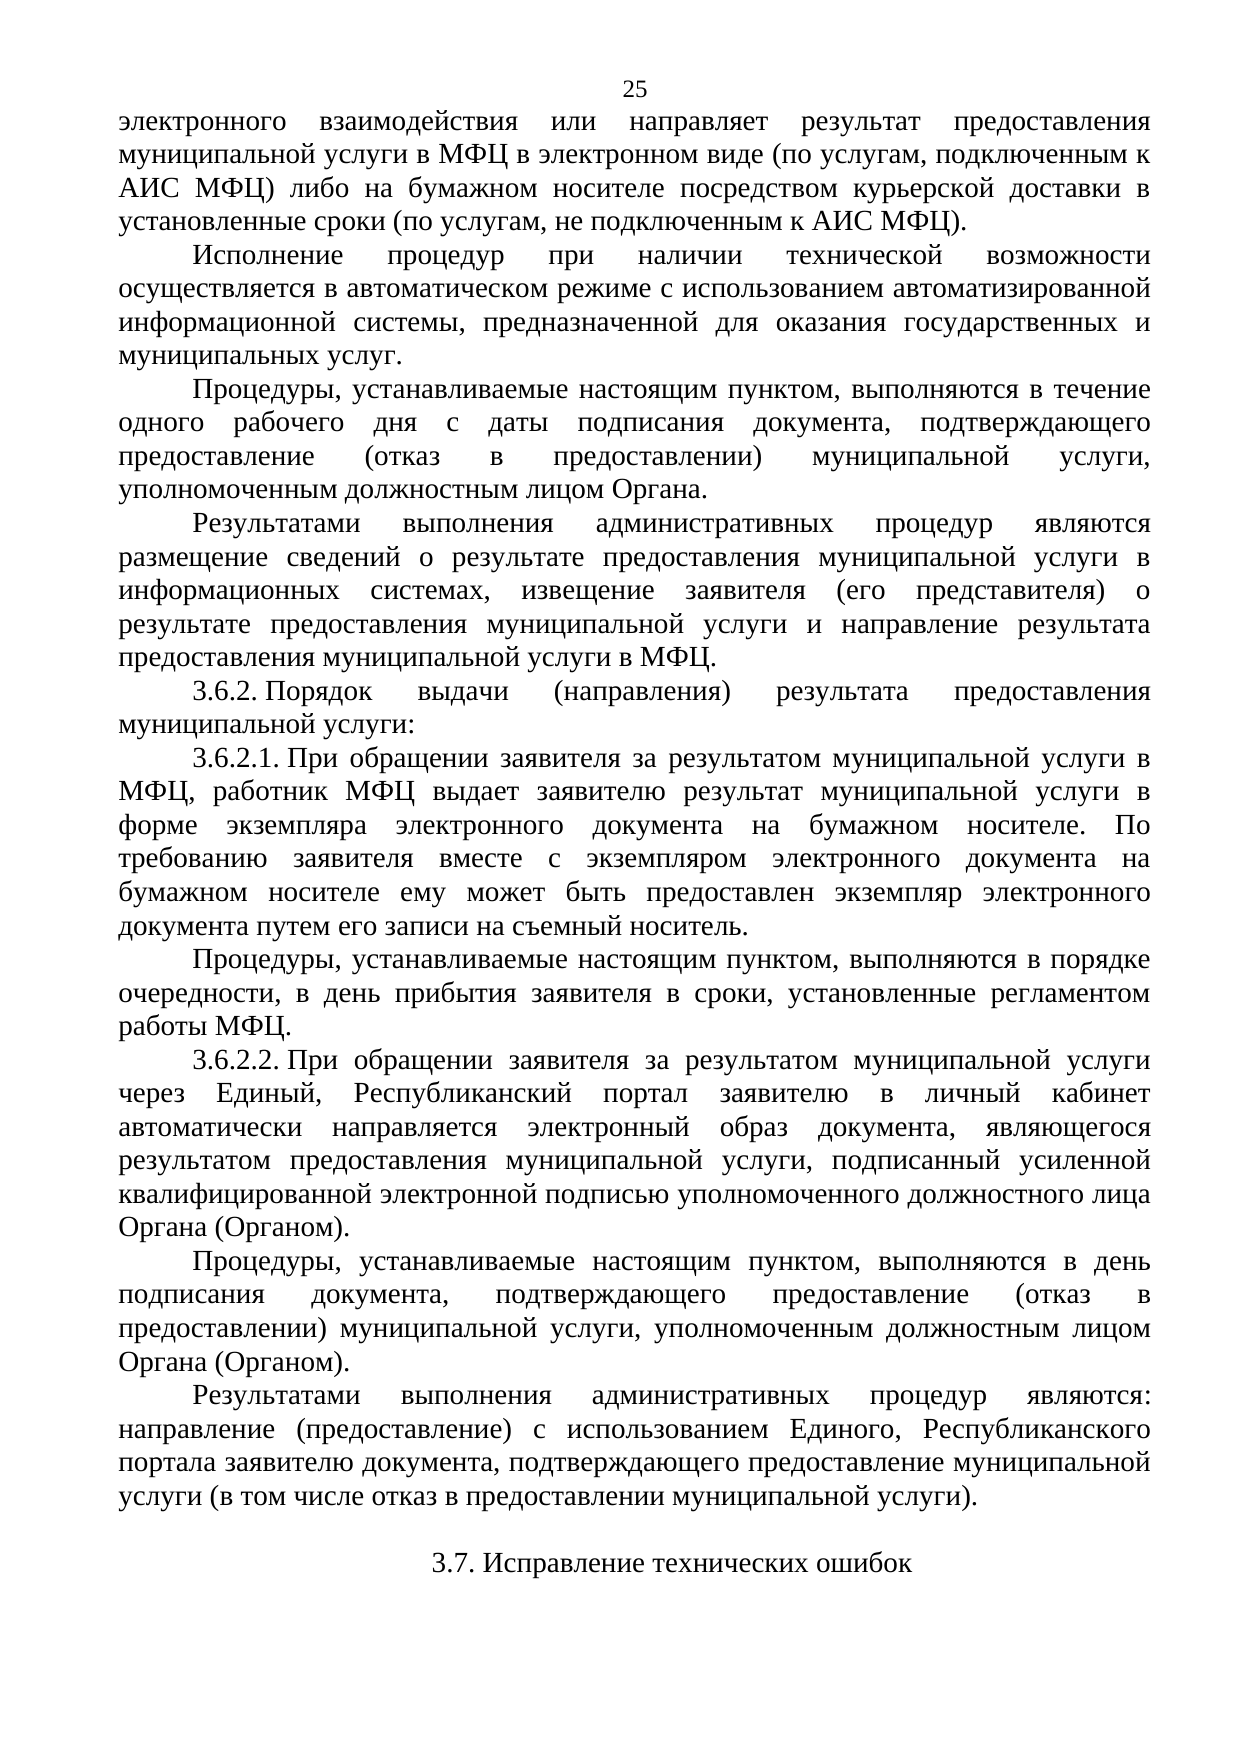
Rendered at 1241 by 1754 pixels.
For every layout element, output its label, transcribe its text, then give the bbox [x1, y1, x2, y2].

text 3.6.2. Порядок выдачи (направления) результата предоставления муниципальной услуги: [118, 673, 1152, 740]
text 3.7. Исправление технических ошибок [118, 1545, 1152, 1578]
text Результатами выполнения административных процедур являются: направление (предоставление) с использованием Единого, Республиканского портала заявителю документа, подтверждающего предоставление муниципальной услуги (в том числе отказ в предоставлении муниципальной услуги). [118, 1377, 1152, 1511]
text Результатами выполнения административных процедур являются размещение сведений о результате предоставления муниципальной услуги в информационных системах, извещение заявителя (его представителя) о результате предоставления муниципальной услуги и направление результата предоставления муниципальной услуги в МФЦ. [118, 505, 1152, 673]
text Процедуры, устанавливаемые настоящим пунктом, выполняются в течение одного рабочего дня с даты подписания документа, подтверждающего предоставление (отказ в предоставлении) муниципальной услуги, уполномоченным должностным лицом Органа. [118, 371, 1152, 505]
text Исполнение процедур при наличии технической возможности осуществляется в автоматическом режиме с использованием автоматизированной информационной системы, предназначенной для оказания государственных и муниципальных услуг. [118, 237, 1152, 371]
text 3.6.2.1. При обращении заявителя за результатом муниципальной услуги в МФЦ, работник МФЦ выдает заявителю результат муниципальной услуги в форме экземпляра электронного документа на бумажном носителе. По требованию заявителя вместе с экземпляром электронного документа на бумажном носителе ему может быть предоставлен экземпляр электронного документа путем его записи на съемный носитель. [118, 740, 1152, 941]
text 3.6.2.2. При обращении заявителя за результатом муниципальной услуги через Единый, Республиканский портал заявителю в личный кабинет автоматически направляется электронный образ документа, являющегося результатом предоставления муниципальной услуги, подписанный усиленной квалифицированной электронной подписью уполномоченного должностного лица Органа (Органом). [118, 1042, 1152, 1243]
text Процедуры, устанавливаемые настоящим пунктом, выполняются в день подписания документа, подтверждающего предоставление (отказ в предоставлении) муниципальной услуги, уполномоченным должностным лицом Органа (Органом). [118, 1243, 1152, 1377]
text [118, 103, 1152, 237]
text Процедуры, устанавливаемые настоящим пунктом, выполняются в порядке очередности, в день прибытия заявителя в сроки, установленные регламентом работы МФЦ. [118, 941, 1152, 1042]
